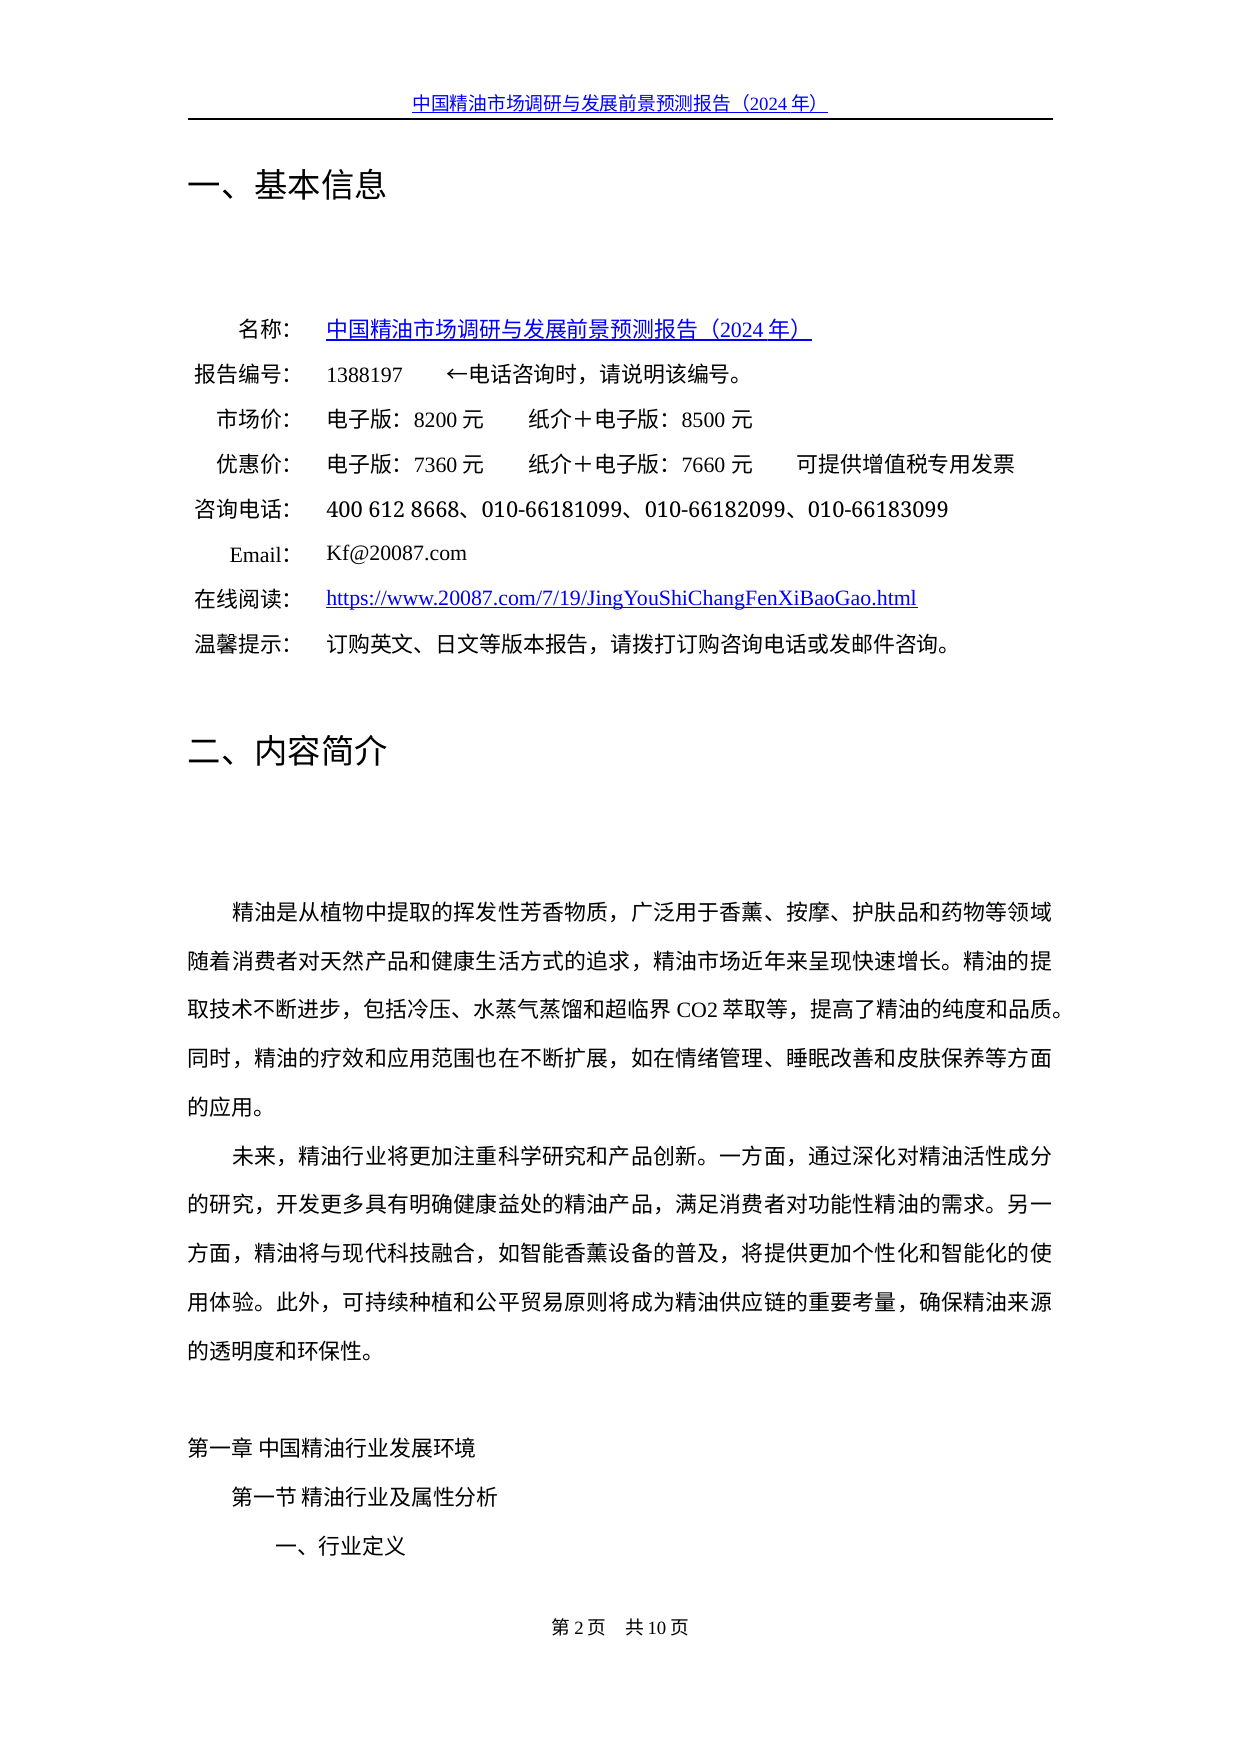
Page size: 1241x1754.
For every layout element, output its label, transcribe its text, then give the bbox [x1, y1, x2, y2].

table_cell 电子版：7360 元 纸介＋电子版：7660 元 可提供增值税专用发票 [315, 447, 1073, 492]
table_cell 咨询电话： [167, 492, 315, 537]
table_cell 订购英文、日文等版本报告，请拨打订购咨询电话或发邮件咨询。 [315, 627, 1073, 672]
table_cell 1388197 ←电话咨询时，请说明该编号。 [315, 357, 1073, 402]
table_cell Kf@20087.com [315, 537, 1073, 582]
table_cell 电子版：8200 元 纸介＋电子版：8500 元 [315, 402, 1073, 447]
table_cell 优惠价： [167, 447, 315, 492]
table_cell 400 612 8668、010-66181099、010-66182099、010-66183099 [315, 492, 1073, 537]
table_header 名称： [167, 312, 315, 357]
title 一、基本信息 [187, 150, 1053, 215]
table_header 中国精油市场调研与发展前景预测报告（2024年） [315, 312, 1073, 357]
table_cell 在线阅读： [167, 582, 315, 627]
title 二、内容简介 [187, 717, 1053, 782]
table_cell 温馨提示： [167, 627, 315, 672]
table_cell 市场价： [167, 402, 315, 447]
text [187, 894, 1053, 1561]
table_cell [315, 582, 1073, 627]
table_cell 报告编号： [167, 357, 315, 402]
table_cell Email： [167, 537, 315, 582]
